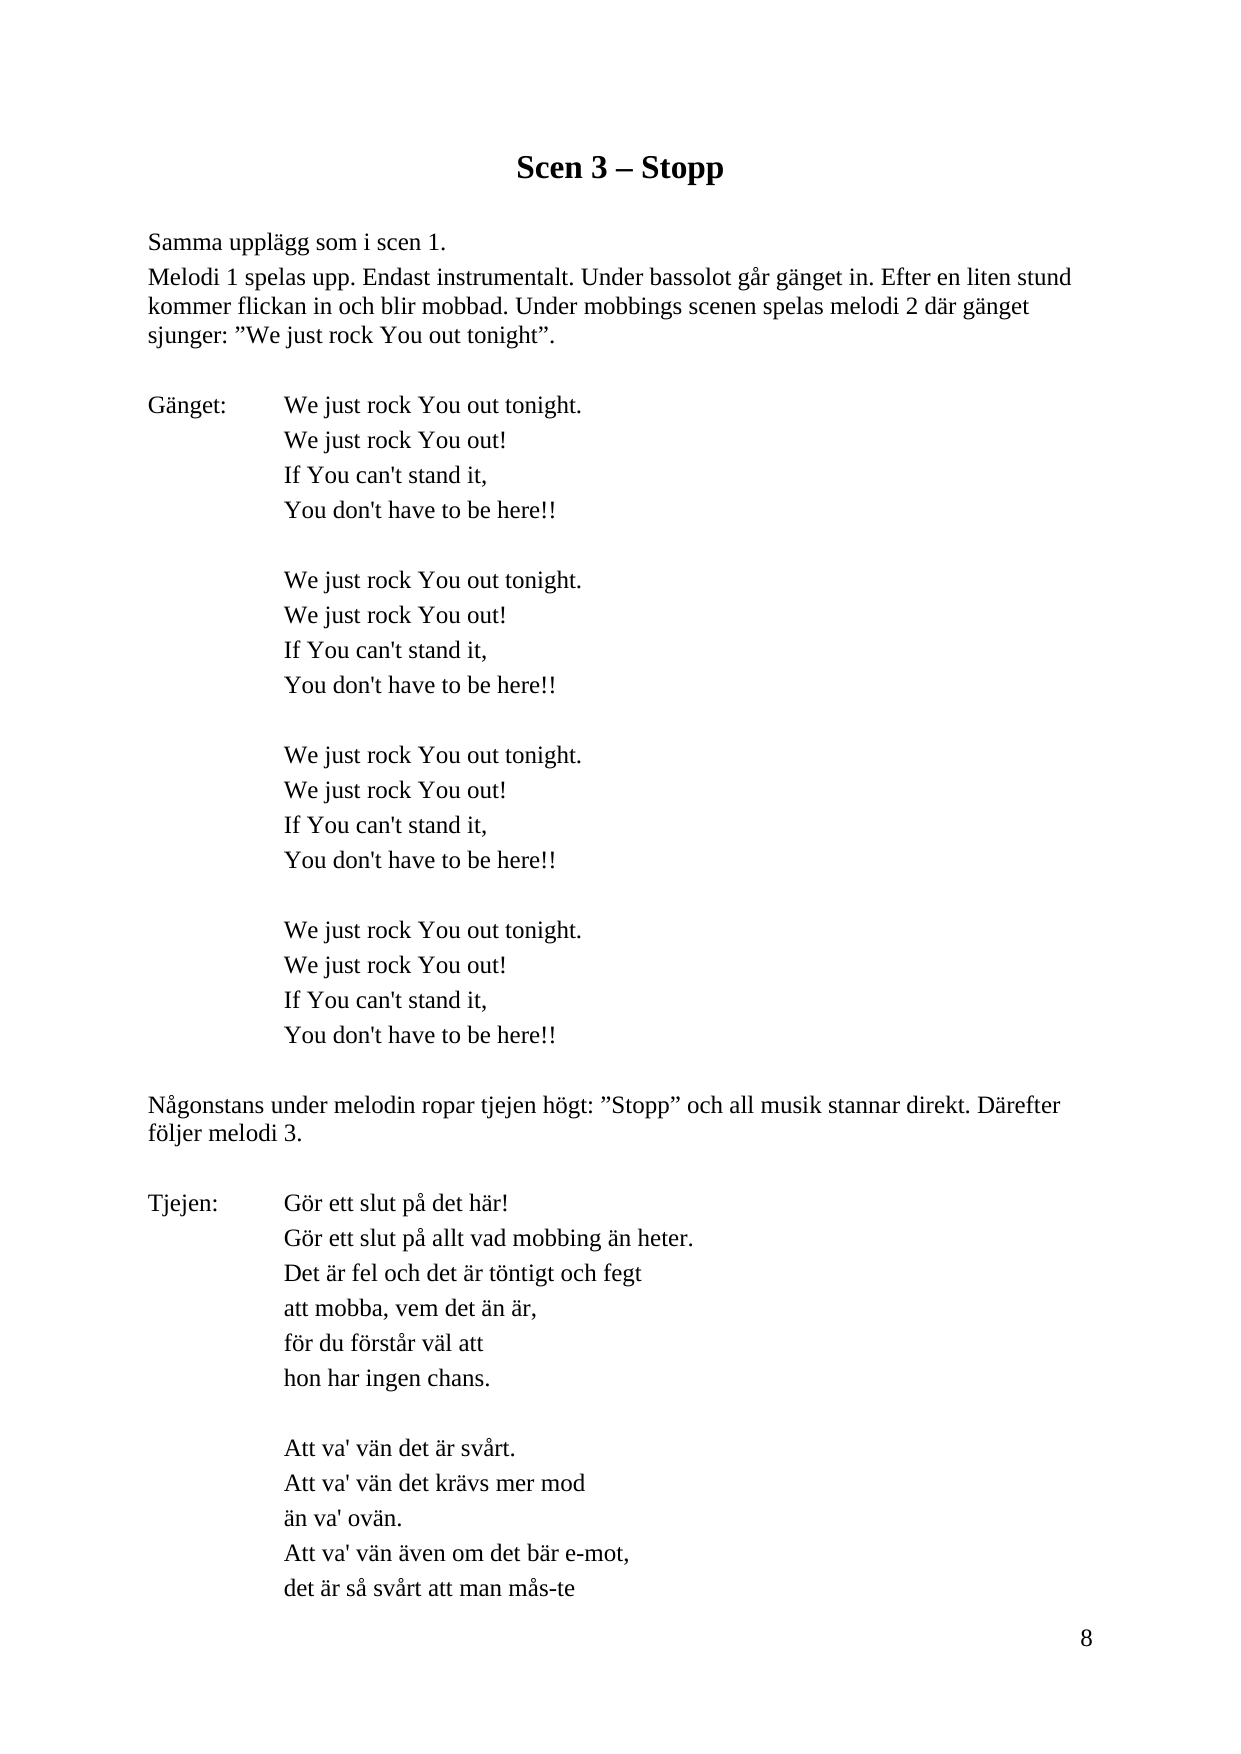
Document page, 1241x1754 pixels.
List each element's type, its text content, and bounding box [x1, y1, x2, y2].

text Tjejen: Gör ett slut på det här! [148, 1188, 1093, 1217]
text det är så svårt att man mås-te [283, 1573, 1093, 1602]
text You don't have to be here!! [283, 845, 1093, 873]
text We just rock You out! [283, 950, 1093, 978]
text Det är fel och det är töntigt och fegt [283, 1258, 1093, 1287]
text Melodi 1 spelas upp. Endast instrumentalt. Under bassolot går gänget in. Efter en liten stund kommer flickan in och blir mobbad. Under mobbings scenen spelas melodi 2 där gänget sjunger: ”We just rock You out tonight”. [148, 262, 1093, 348]
text We just rock You out tonight. [283, 565, 1093, 593]
text Att va' vän även om det bär e-mot, [283, 1538, 1093, 1567]
text We just rock You out! [283, 425, 1093, 453]
text You don't have to be here!! [283, 495, 1093, 523]
text If You can't stand it, [283, 460, 1093, 488]
text If You can't stand it, [283, 985, 1093, 1013]
text We just rock You out tonight. [283, 740, 1093, 768]
text än va' ovän. [283, 1503, 1093, 1532]
text Scen 3 – Stopp [148, 148, 1093, 186]
text att mobba, vem det än är, [283, 1293, 1093, 1322]
text Gänget: We just rock You out tonight. [148, 390, 1093, 418]
text för du förstår väl att [283, 1328, 1093, 1357]
text hon har ingen chans. [283, 1363, 1093, 1392]
text Att va' vän det krävs mer mod [283, 1468, 1093, 1497]
text We just rock You out! [283, 775, 1093, 803]
text Någonstans under melodin ropar tjejen högt: ”Stopp” och all musik stannar direkt. Därefter följer melodi 3. [148, 1090, 1093, 1147]
text You don't have to be here!! [283, 1020, 1093, 1048]
text We just rock You out tonight. [283, 915, 1093, 943]
text If You can't stand it, [283, 810, 1093, 838]
text We just rock You out! [283, 600, 1093, 628]
text Gör ett slut på allt vad mobbing än heter. [283, 1223, 1093, 1252]
text If You can't stand it, [283, 635, 1093, 663]
text Samma upplägg som i scen 1. [148, 227, 1093, 256]
text You don't have to be here!! [283, 670, 1093, 698]
text Att va' vän det är svårt. [283, 1433, 1093, 1462]
